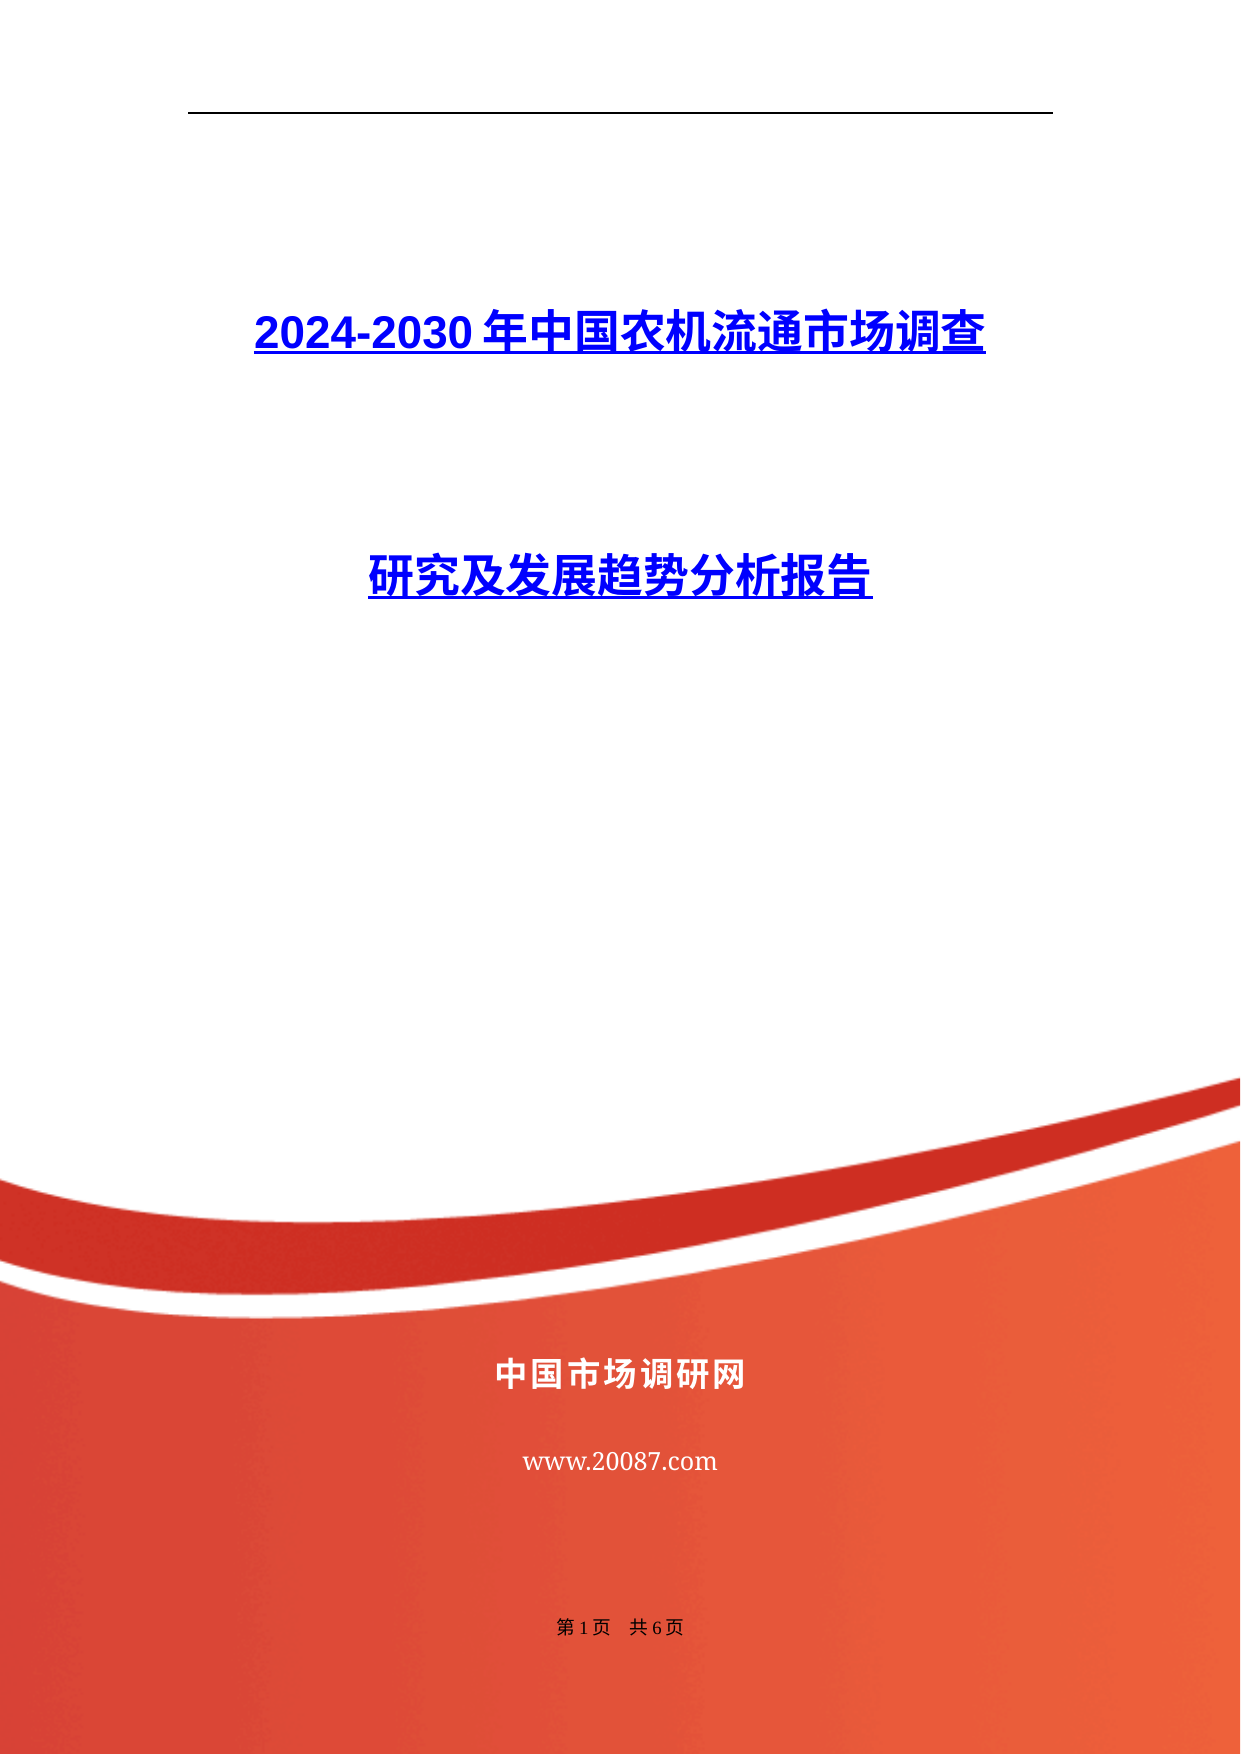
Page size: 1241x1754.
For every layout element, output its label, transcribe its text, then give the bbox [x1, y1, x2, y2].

subtitle 中国市场调研网 [187, 1339, 1053, 1404]
table_header 2024-2030年中国农机流通市场调查研究及发展趋势分析报告 [188, 207, 1053, 773]
picture [0, 1006, 1241, 1754]
text www.20087.com [187, 1428, 1053, 1493]
